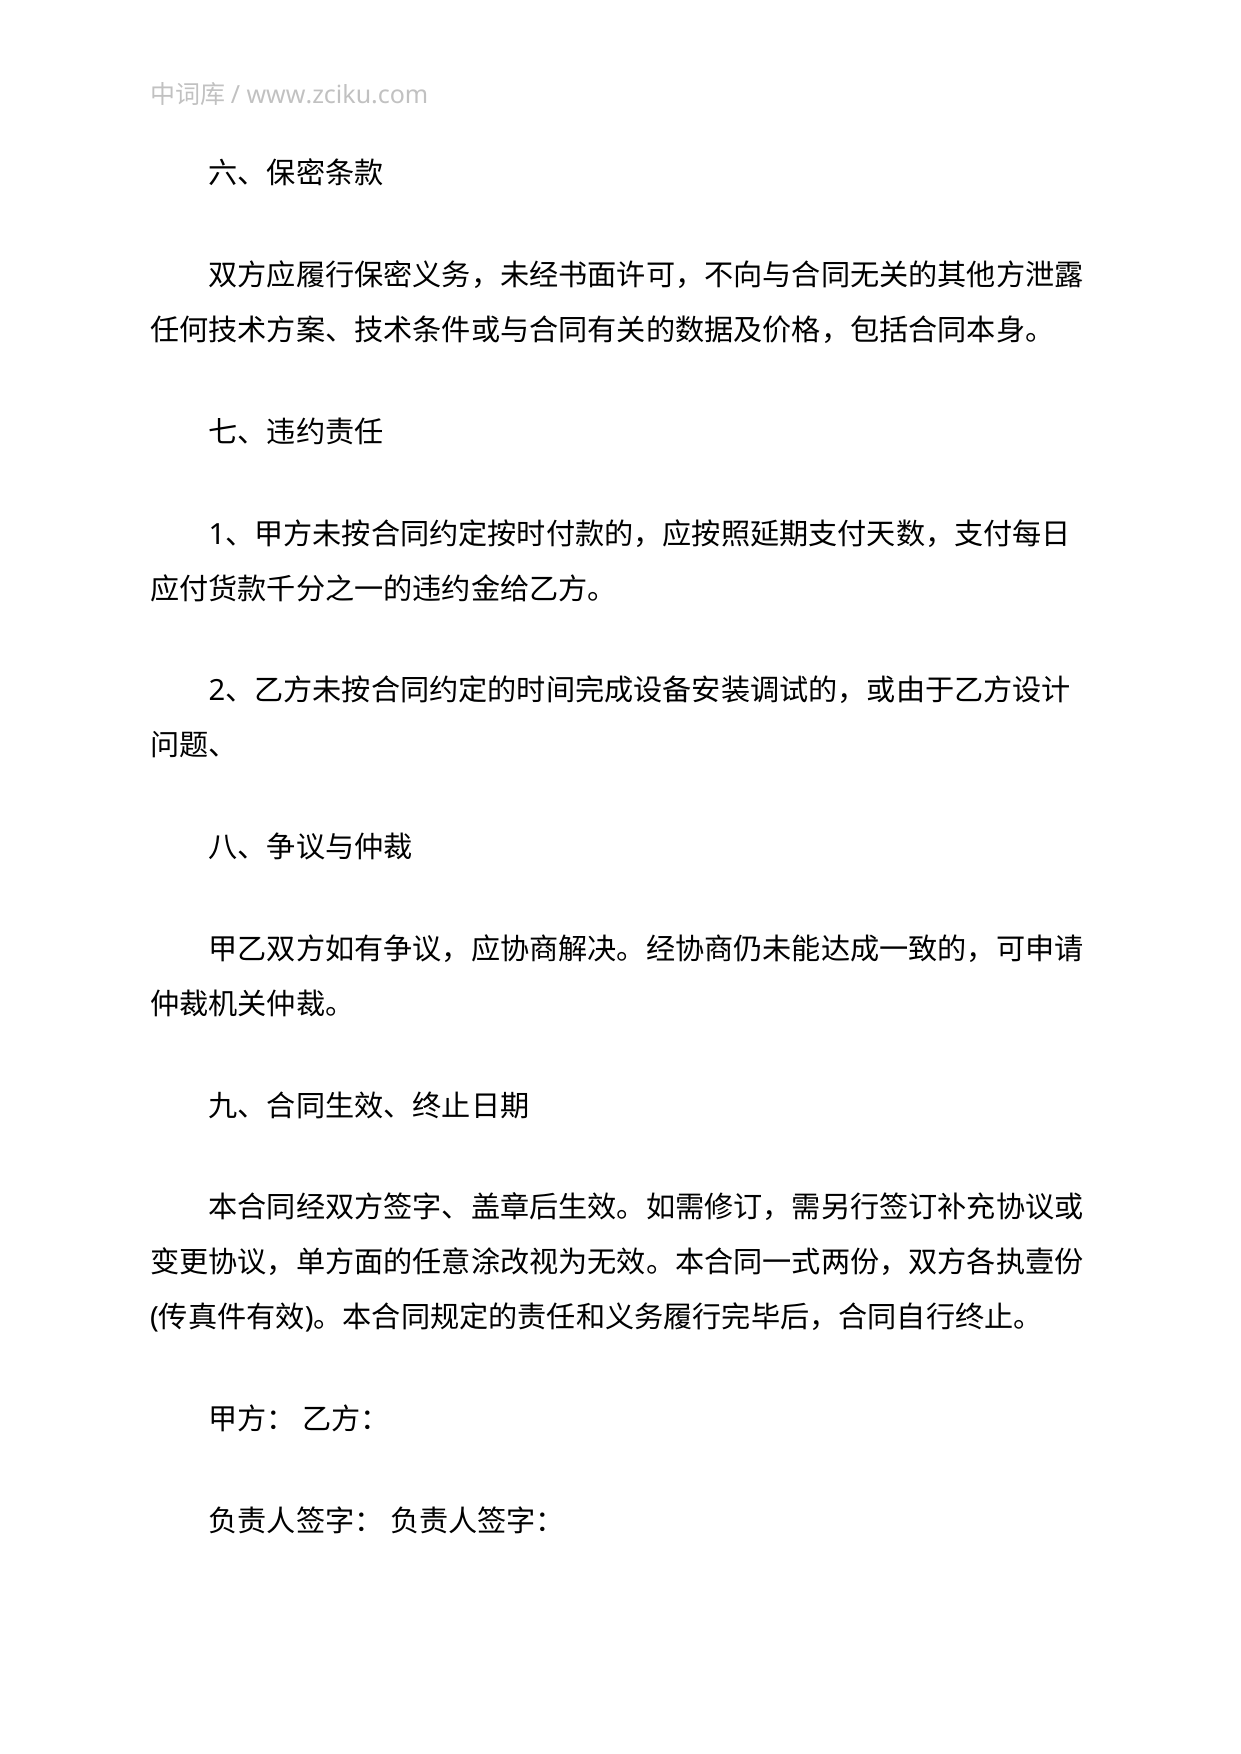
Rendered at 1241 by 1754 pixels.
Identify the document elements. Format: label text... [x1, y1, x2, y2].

text 六、保密条款 [150, 150, 1090, 192]
text 负责人签字： 负责人签字： [150, 1497, 1090, 1540]
text 甲乙双方如有争议，应协商解决。经协商仍未能达成一致的，可申请仲裁机关仲裁。 [150, 926, 1090, 1023]
text 双方应履行保密义务，未经书面许可，不向与合同无关的其他方泄露任何技术方案、技术条件或与合同有关的数据及价格，包括合同本身。 [150, 252, 1090, 349]
text 七、违约责任 [150, 408, 1090, 451]
text 甲方： 乙方： [150, 1396, 1090, 1438]
text 本合同经双方签字、盖章后生效。如需修订，需另行签订补充协议或变更协议，单方面的任意涂改视为无效。本合同一式两份，双方各执壹份(传真件有效)。本合同规定的责任和义务履行完毕后，合同自行终止。 [150, 1184, 1090, 1336]
text 八、争议与仲裁 [150, 824, 1090, 866]
text 九、合同生效、终止日期 [150, 1082, 1090, 1124]
text 1、甲方未按合同约定按时付款的，应按照延期支付天数，支付每日应付货款千分之一的违约金给乙方。 [150, 510, 1090, 607]
text 2、乙方未按合同约定的时间完成设备安装调试的，或由于乙方设计问题、 [150, 667, 1090, 764]
